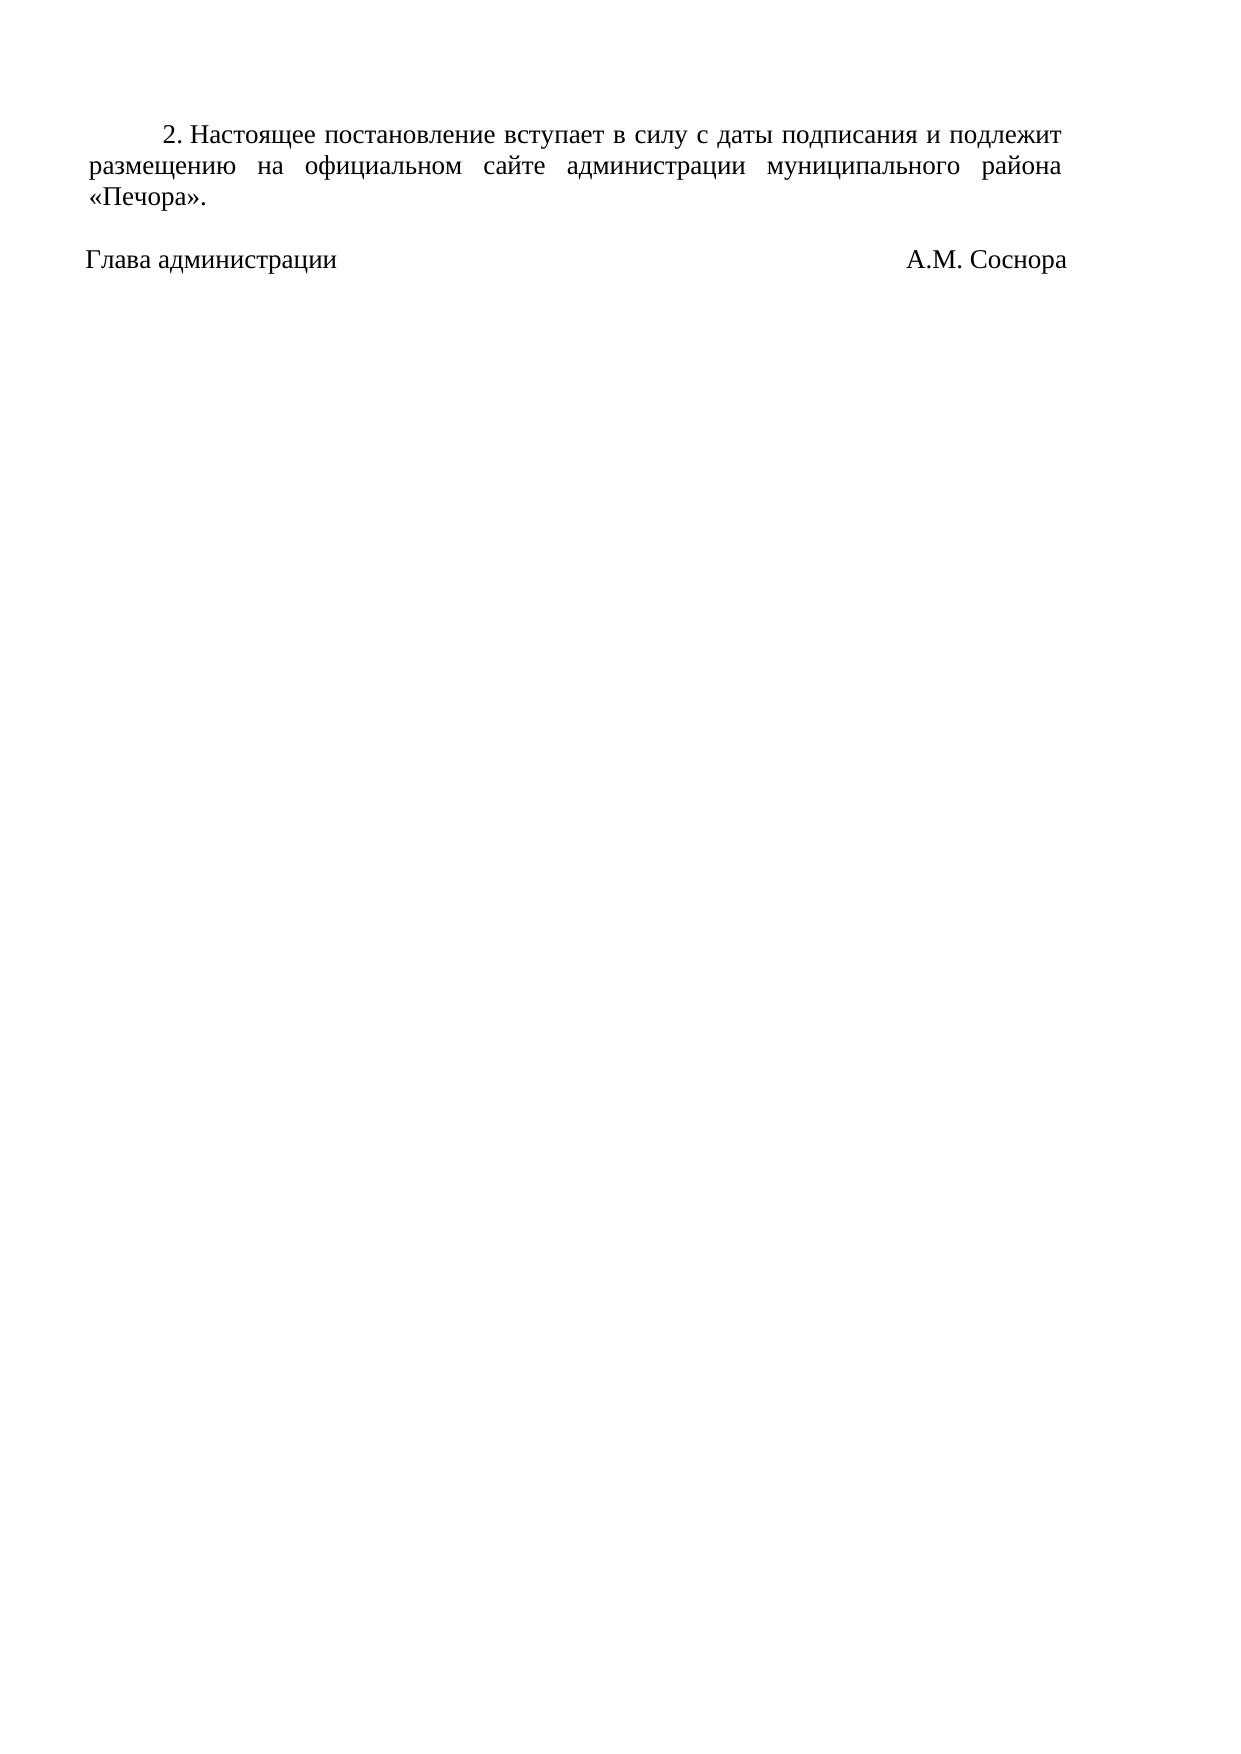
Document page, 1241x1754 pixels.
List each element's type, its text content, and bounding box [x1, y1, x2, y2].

list Настоящее постановление вступает в силу с даты подписания и подлежит размещению на официальном сайте администрации муниципального района «Печора». [89, 118, 1063, 212]
table_header Глава администрации [74, 243, 584, 274]
table_header А.М. Соснора [584, 243, 1078, 274]
